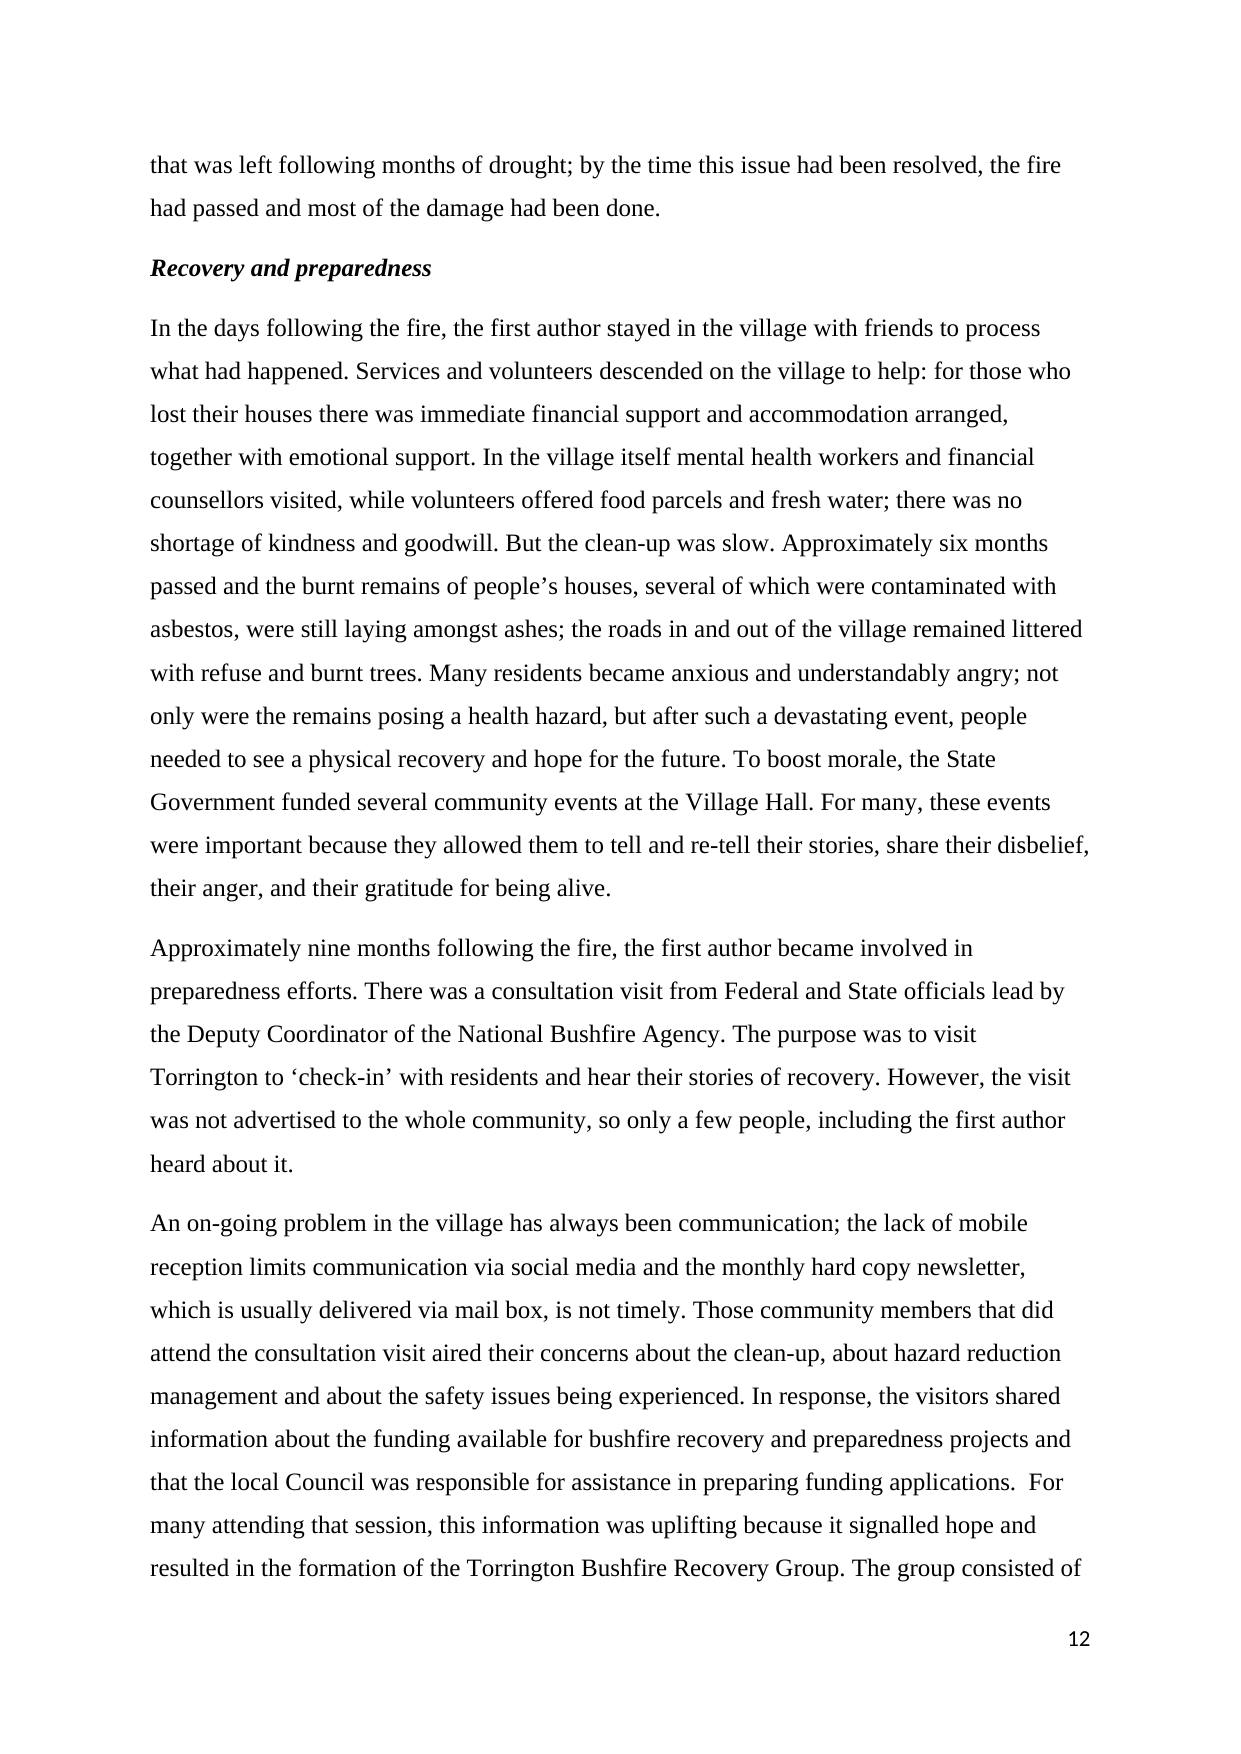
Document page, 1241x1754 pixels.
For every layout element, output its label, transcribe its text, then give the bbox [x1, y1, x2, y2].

text Approximately nine months following the fire, the first author became involved in preparedness efforts. There was a consultation visit from Federal and State officials lead by the Deputy Coordinator of the National Bushfire Agency. The purpose was to visit Torrington to ‘check-in’ with residents and hear their stories of recovery. However, the visit was not advertised to the whole community, so only a few people, including the first author heard about it. [150, 933, 1090, 1177]
text In the days following the fire, the first author stayed in the village with friends to process what had happened. Services and volunteers descended on the village to help: for those who lost their houses there was immediate financial support and accommodation arranged, together with emotional support. In the village itself mental health workers and financial counsellors visited, while volunteers offered food parcels and fresh water; there was no shortage of kindness and goodwill. But the clean-up was slow. Approximately six months passed and the burnt remains of people’s houses, several of which were contaminated with asbestos, were still laying amongst ashes; the roads in and out of the village remained littered with refuse and burnt trees. Many residents became anxious and understandably angry; not only were the remains posing a health hazard, but after such a devastating event, people needed to see a physical recovery and hope for the future. To boost morale, the State Government funded several community events at the Village Hall. For many, these events were important because they allowed them to tell and re-tell their stories, share their disbelief, their anger, and their gratitude for being alive. [150, 313, 1090, 902]
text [150, 150, 1090, 222]
text Recovery and preparedness [150, 253, 1090, 282]
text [150, 1208, 1090, 1582]
